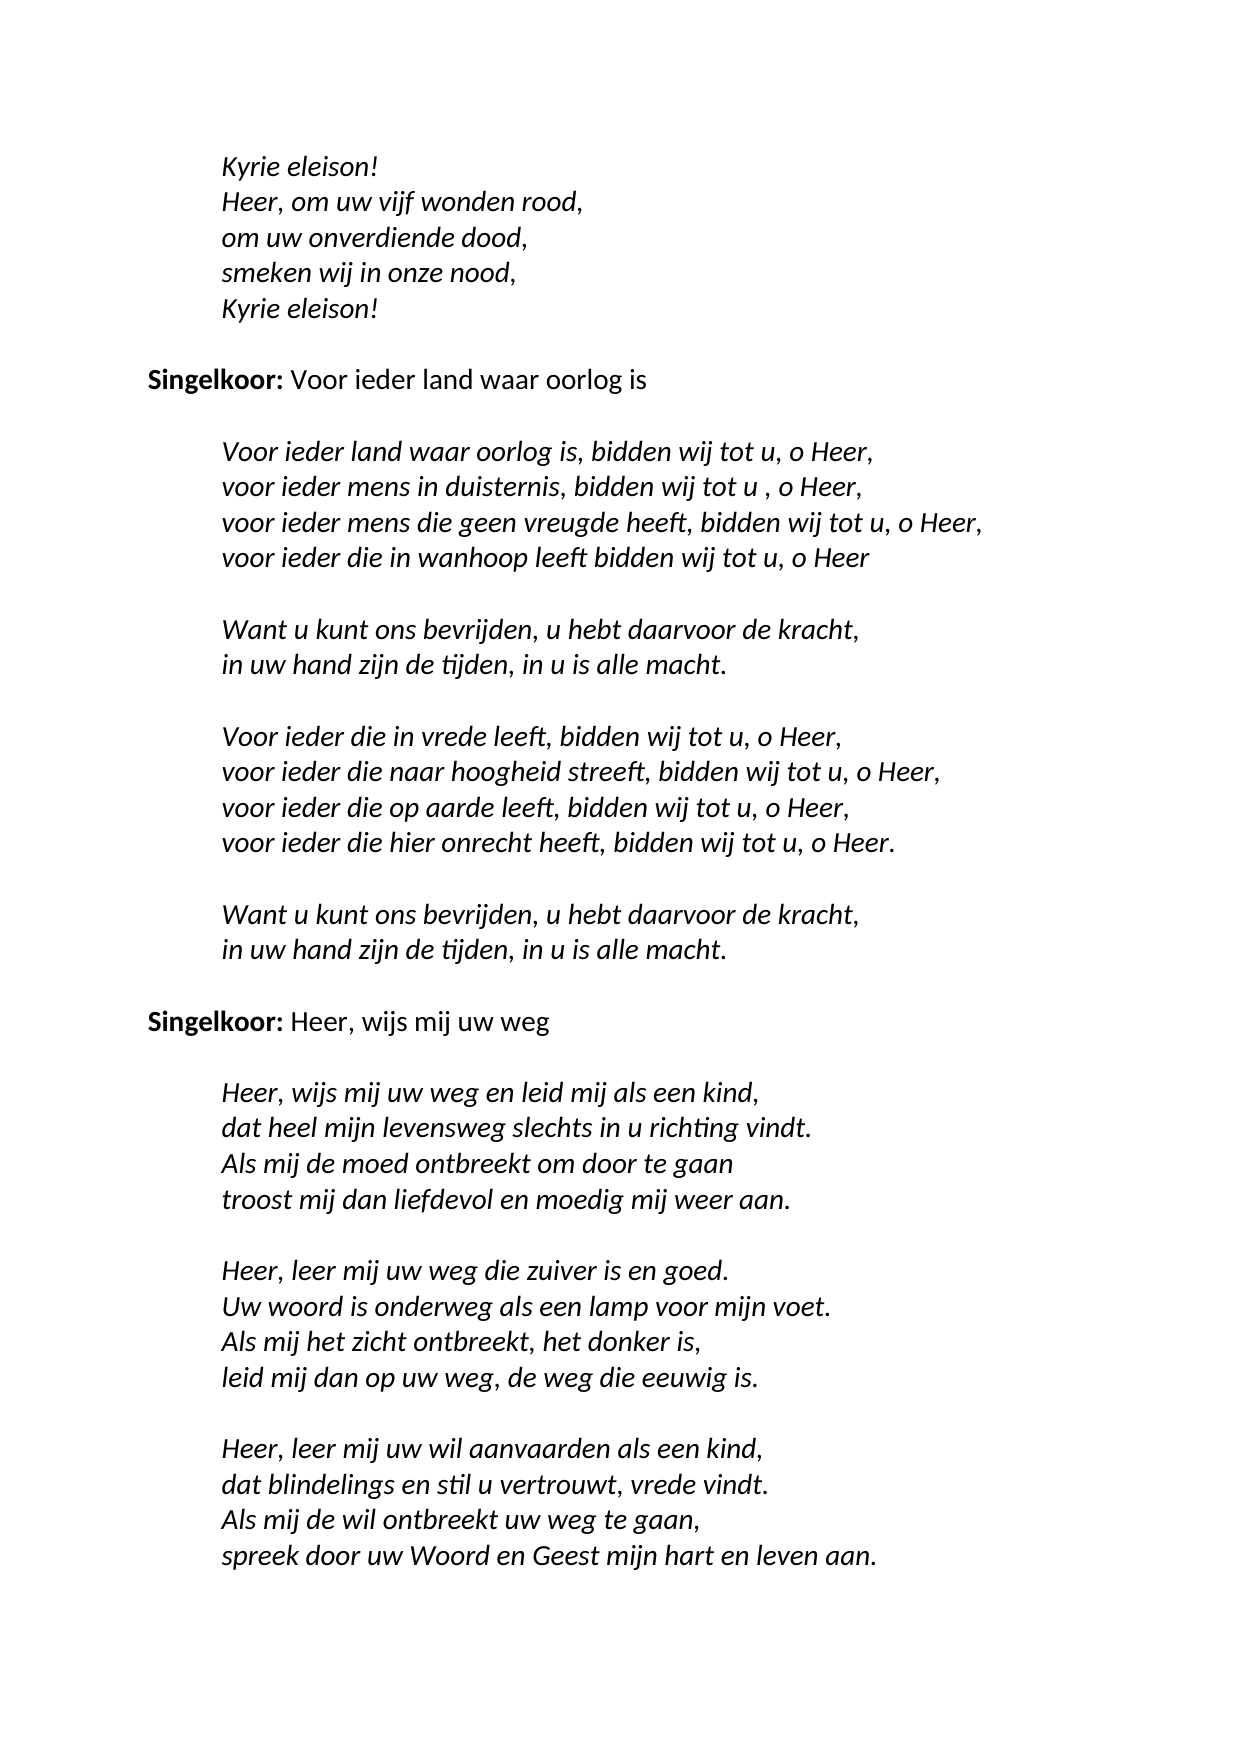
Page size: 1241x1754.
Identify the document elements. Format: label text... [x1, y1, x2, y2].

text Voor ieder die in vrede leeft, bidden wij tot u, o Heer, [221, 718, 1093, 753]
text Singelkoor: Heer, wijs mij uw weg [148, 1003, 1093, 1038]
text leid mij dan op uw weg, de weg die eeuwig is. [221, 1359, 1093, 1394]
text troost mij dan liefdevol en moedig mij weer aan. [221, 1181, 1093, 1216]
text om uw onverdiende dood, [221, 219, 1093, 254]
text Heer, leer mij uw weg die zuiver is en goed. [221, 1252, 1093, 1288]
text Voor ieder land waar oorlog is, bidden wij tot u, o Heer, [221, 433, 1093, 468]
text Als mij de moed ontbreekt om door te gaan [221, 1145, 1093, 1181]
text Want u kunt ons bevrijden, u hebt daarvoor de kracht, [221, 896, 1093, 931]
text voor ieder die in wanhoop leeft bidden wij tot u, o Heer [221, 539, 1093, 575]
text Want u kunt ons bevrijden, u hebt daarvoor de kracht, [221, 611, 1093, 646]
text voor ieder mens in duisternis, bidden wij tot u , o Heer, [221, 468, 1093, 504]
text in uw hand zijn de tijden, in u is alle macht. [221, 931, 1093, 967]
text Heer, leer mij uw wil aanvaarden als een kind, [221, 1430, 1093, 1466]
text voor ieder die naar hoogheid streeft, bidden wij tot u, o Heer, [221, 753, 1093, 789]
text voor ieder die hier onrecht heeft, bidden wij tot u, o Heer. [221, 824, 1093, 860]
text Heer, wijs mij uw weg en leid mij als een kind, [221, 1074, 1093, 1109]
text voor ieder die op aarde leeft, bidden wij tot u, o Heer, [221, 789, 1093, 824]
text Kyrie eleison! [221, 290, 1093, 326]
text Als mij het zicht ontbreekt, het donker is, [221, 1323, 1093, 1359]
text Als mij de wil ontbreekt uw weg te gaan, [221, 1501, 1093, 1537]
text smeken wij in onze nood, [221, 254, 1093, 290]
text spreek door uw Woord en Geest mijn hart en leven aan. [221, 1537, 1093, 1573]
text dat heel mijn levensweg slechts in u richting vindt. [221, 1109, 1093, 1145]
text Heer, om uw vijf wonden rood, [221, 183, 1093, 219]
text Uw woord is onderweg als een lamp voor mijn voet. [221, 1288, 1093, 1323]
text Kyrie eleison! [221, 148, 1093, 183]
text Singelkoor: Voor ieder land waar oorlog is [148, 361, 1093, 397]
text dat blindelings en stil u vertrouwt, vrede vindt. [221, 1466, 1093, 1501]
text voor ieder mens die geen vreugde heeft, bidden wij tot u, o Heer, [221, 504, 1093, 539]
text in uw hand zijn de tijden, in u is alle macht. [221, 646, 1093, 682]
